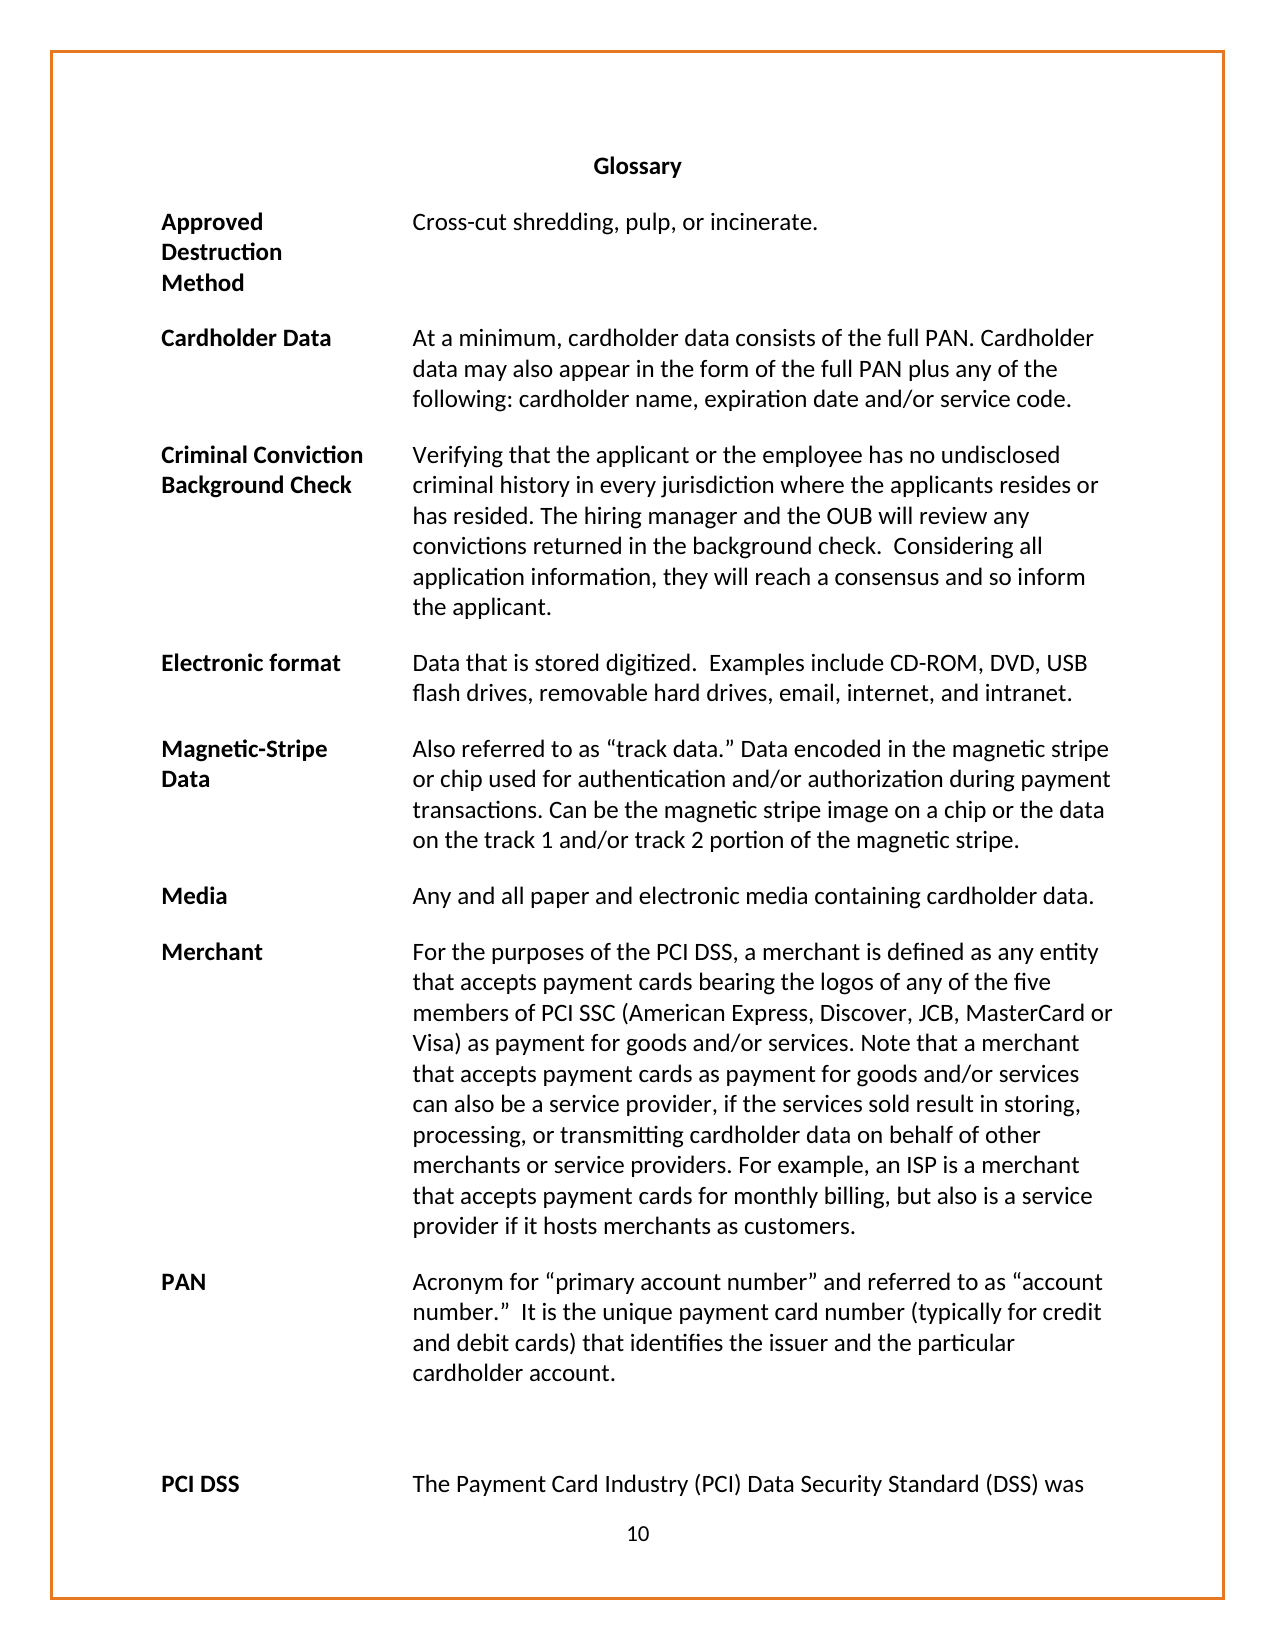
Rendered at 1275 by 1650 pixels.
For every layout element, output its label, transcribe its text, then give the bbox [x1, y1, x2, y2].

table_cell Media [150, 880, 375, 936]
table_header Approved Destruction Method [150, 206, 375, 322]
table_header Cross-cut shredding, pulp, or incinerate. [375, 206, 1125, 322]
table_cell Data that is stored digitized. Examples include CD-ROM, DVD, USB flash drives, removable hard drives, email, internet, and intranet. [375, 647, 1125, 733]
table_cell For the purposes of the PCI DSS, a merchant is defined as any entity that accepts payment cards bearing the logos of any of the five members of PCI SSC (American Express, Discover, JCB, MasterCard or Visa) as payment for goods and/or services. Note that a merchant that accepts payment cards as payment for goods and/or services can also be a service provider, if the services sold result in storing, processing, or transmitting cardholder data on behalf of other merchants or service providers. For example, an ISP is a merchant that accepts payment cards for monthly billing, but also is a service provider if it hosts merchants as customers. [375, 936, 1125, 1266]
table_cell Electronic format [150, 647, 375, 733]
table_cell Merchant [150, 936, 375, 1266]
table_cell Acronym for “primary account number” and referred to as “account number.” It is the unique payment card number (typically for credit and debit cards) that identifies the issuer and the particular cardholder account. [375, 1266, 1125, 1468]
table_cell Magnetic-Stripe Data [150, 733, 375, 880]
table_cell At a minimum, cardholder data consists of the full PAN. Cardholder data may also appear in the form of the full PAN plus any of the following: cardholder name, expiration date and/or service code. [375, 323, 1125, 439]
table_cell PAN [150, 1266, 375, 1468]
table_cell Criminal Conviction Background Check [150, 439, 375, 647]
text Glossary [150, 150, 1125, 181]
table_cell Also referred to as “track data.” Data encoded in the magnetic stripe or chip used for authentication and/or authorization during payment transactions. Can be the magnetic stripe image on a chip or the data on the track 1 and/or track 2 portion of the magnetic stripe. [375, 733, 1125, 880]
table_cell Any and all paper and electronic media containing cardholder data. [375, 880, 1125, 936]
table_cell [375, 1469, 1125, 1499]
table_cell PCI DSS [150, 1469, 375, 1499]
table_cell Cardholder Data [150, 323, 375, 439]
table_cell Verifying that the applicant or the employee has no undisclosed criminal history in every jurisdiction where the applicants resides or has resided. The hiring manager and the OUB will review any convictions returned in the background check. Considering all application information, they will reach a consensus and so inform the applicant. [375, 439, 1125, 647]
